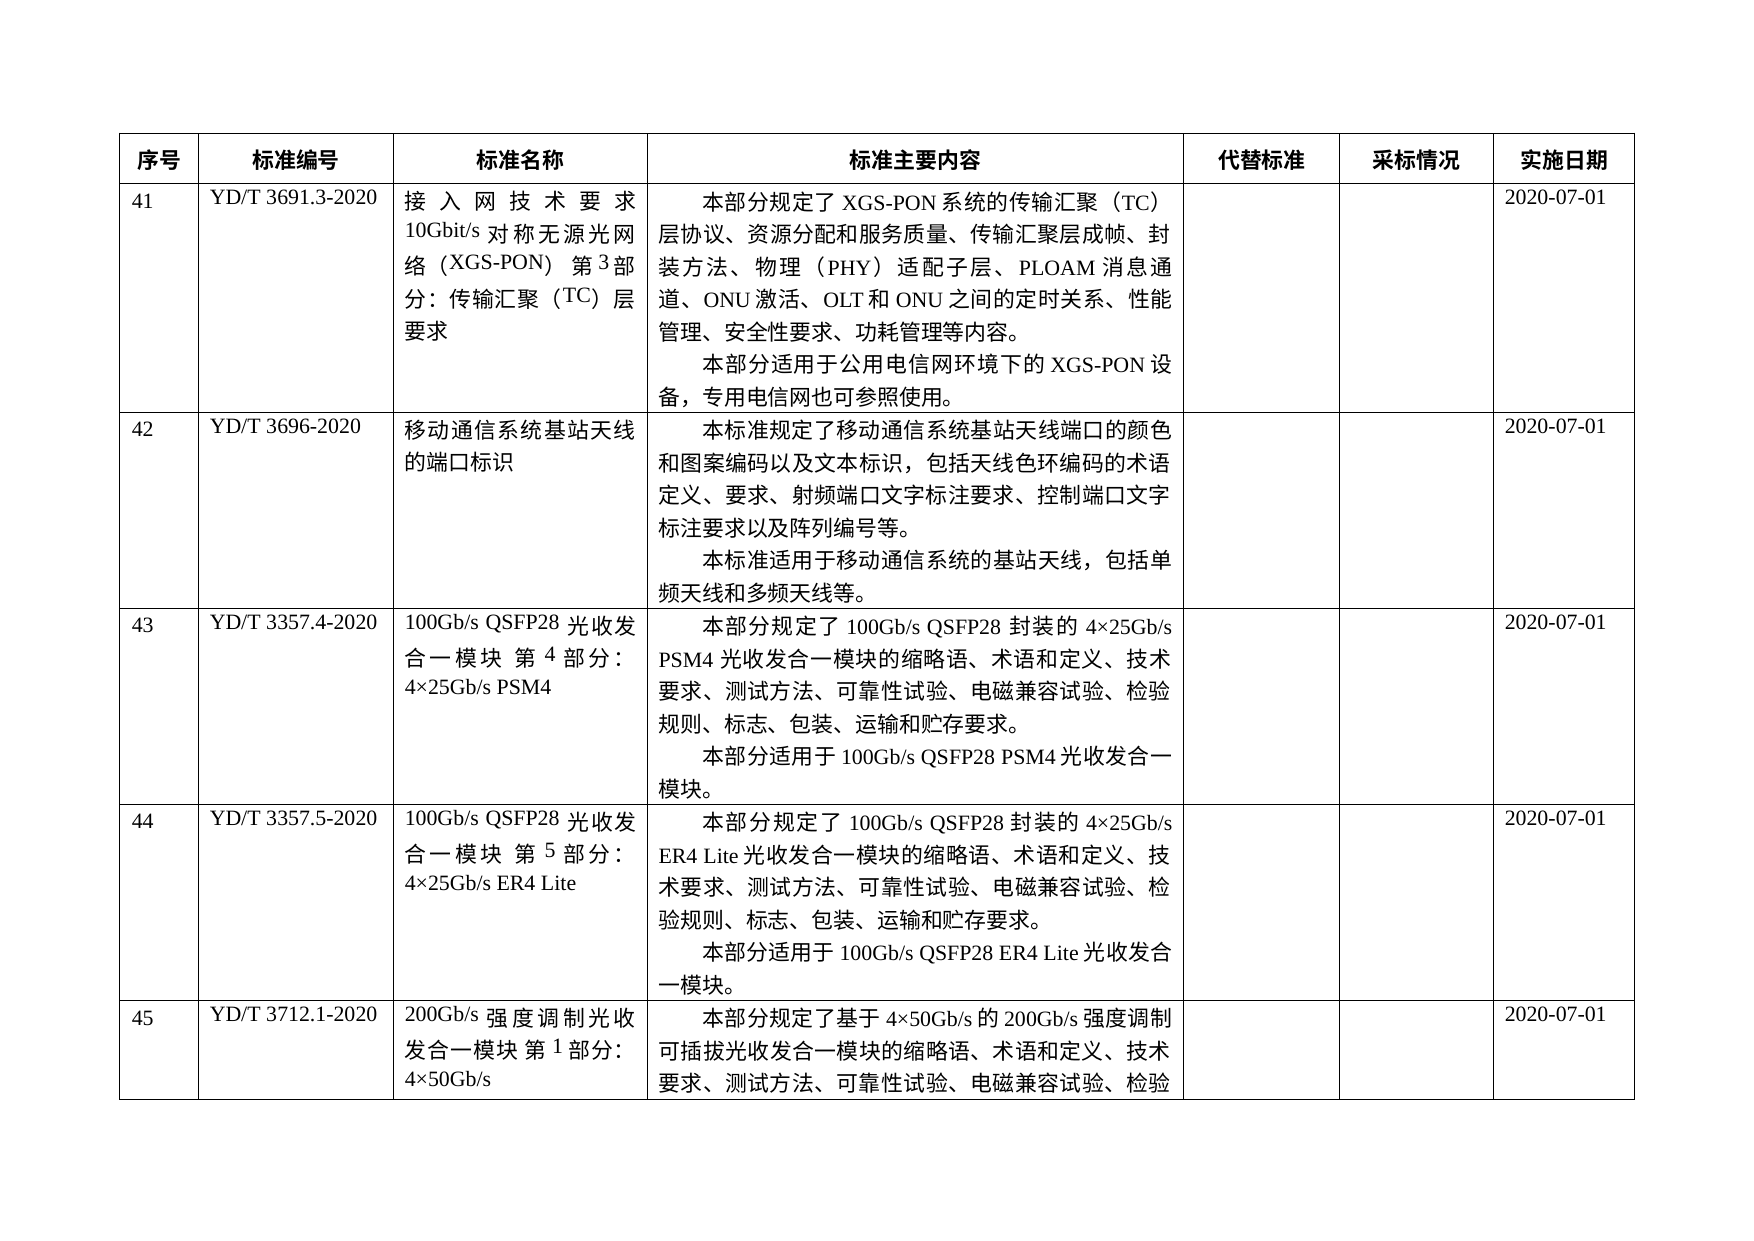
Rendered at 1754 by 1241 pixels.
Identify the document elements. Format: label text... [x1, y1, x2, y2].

table_header 采标情况 [1340, 134, 1493, 183]
table_cell 2020-07-01 [1494, 413, 1634, 608]
table_cell YD/T 3691.3-2020 [199, 184, 393, 412]
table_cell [648, 1001, 1183, 1098]
table_cell [1340, 413, 1493, 608]
table_cell [120, 184, 198, 412]
table_header 序号 [120, 134, 198, 183]
table_cell 2020-07-01 [1494, 805, 1634, 1000]
table_cell [120, 805, 198, 1000]
table_cell [1340, 184, 1493, 412]
table_cell YD/T 3712.1-2020 [199, 1001, 393, 1098]
table_cell 100Gb/s QSFP28 光收发合一模块 第4部分：4×25Gb/s PSM4 [394, 609, 647, 804]
table_header 标准名称 [394, 134, 647, 183]
table_cell [120, 609, 198, 804]
table_header 实施日期 [1494, 134, 1634, 183]
table_cell 本部分规定了100Gb/s QSFP28 封装的 4×25Gb/s PSM4 光收发合一模块的缩略语、术语和定义、技术要求、测试方法、可靠性试验、电磁兼容试验、检验规则、标志、包装、运输和贮存要求。 本部分适用于100Gb/s QSFP28 PSM4光收发合一模块。 [648, 609, 1183, 804]
table_cell [1340, 1001, 1493, 1098]
table_cell [1184, 413, 1339, 608]
table_cell [120, 413, 198, 608]
table_cell 移动通信系统基站天线的端口标识 [394, 413, 647, 608]
table_cell 2020-07-01 [1494, 609, 1634, 804]
table_cell [120, 1001, 198, 1098]
table_cell [1184, 184, 1339, 412]
table_cell 本标准规定了移动通信系统基站天线端口的颜色和图案编码以及文本标识，包括天线色环编码的术语定义、要求、射频端口文字标注要求、控制端口文字标注要求以及阵列编号等。 本标准适用于移动通信系统的基站天线，包括单频天线和多频天线等。 [648, 413, 1183, 608]
table_cell 100Gb/s QSFP28 光收发合一模块 第5部分：4×25Gb/s ER4 Lite [394, 805, 647, 1000]
table_cell YD/T 3357.5-2020 [199, 805, 393, 1000]
table_cell [1184, 1001, 1339, 1098]
table_cell 本部分规定了100Gb/s QSFP28封装的4×25Gb/s ER4 Lite光收发合一模块的缩略语、术语和定义、技术要求、测试方法、可靠性试验、电磁兼容试验、检验规则、标志、包装、运输和贮存要求。 本部分适用于100Gb/s QSFP28 ER4 Lite光收发合一模块。 [648, 805, 1183, 1000]
table_cell [1184, 805, 1339, 1000]
table_cell 2020-07-01 [1494, 184, 1634, 412]
table_header 标准编号 [199, 134, 393, 183]
table_cell [1184, 609, 1339, 804]
table_cell 2020-07-01 [1494, 1001, 1634, 1098]
table_cell 本部分规定了XGS-PON系统的传输汇聚（TC）层协议、资源分配和服务质量、传输汇聚层成帧、封装方法、物理（PHY）适配子层、PLOAM消息通道、ONU激活、OLT和ONU之间的定时关系、性能管理、安全性要求、功耗管理等内容。 本部分适用于公用电信网环境下的XGS-PON设备，专用电信网也可参照使用。 [648, 184, 1183, 412]
table_cell [1340, 609, 1493, 804]
table_cell YD/T 3357.4-2020 [199, 609, 393, 804]
table_cell YD/T 3696-2020 [199, 413, 393, 608]
table_cell 接入网技术要求 10Gbit/s对称无源光网络（XGS-PON） 第3部分：传输汇聚（TC）层要求 [394, 184, 647, 412]
table_cell 200Gb/s强度调制光收发合一模块 第1部分：4×50Gb/s [394, 1001, 647, 1098]
table_header 代替标准 [1184, 134, 1339, 183]
table_header 标准主要内容 [648, 134, 1183, 183]
table_cell [1340, 805, 1493, 1000]
